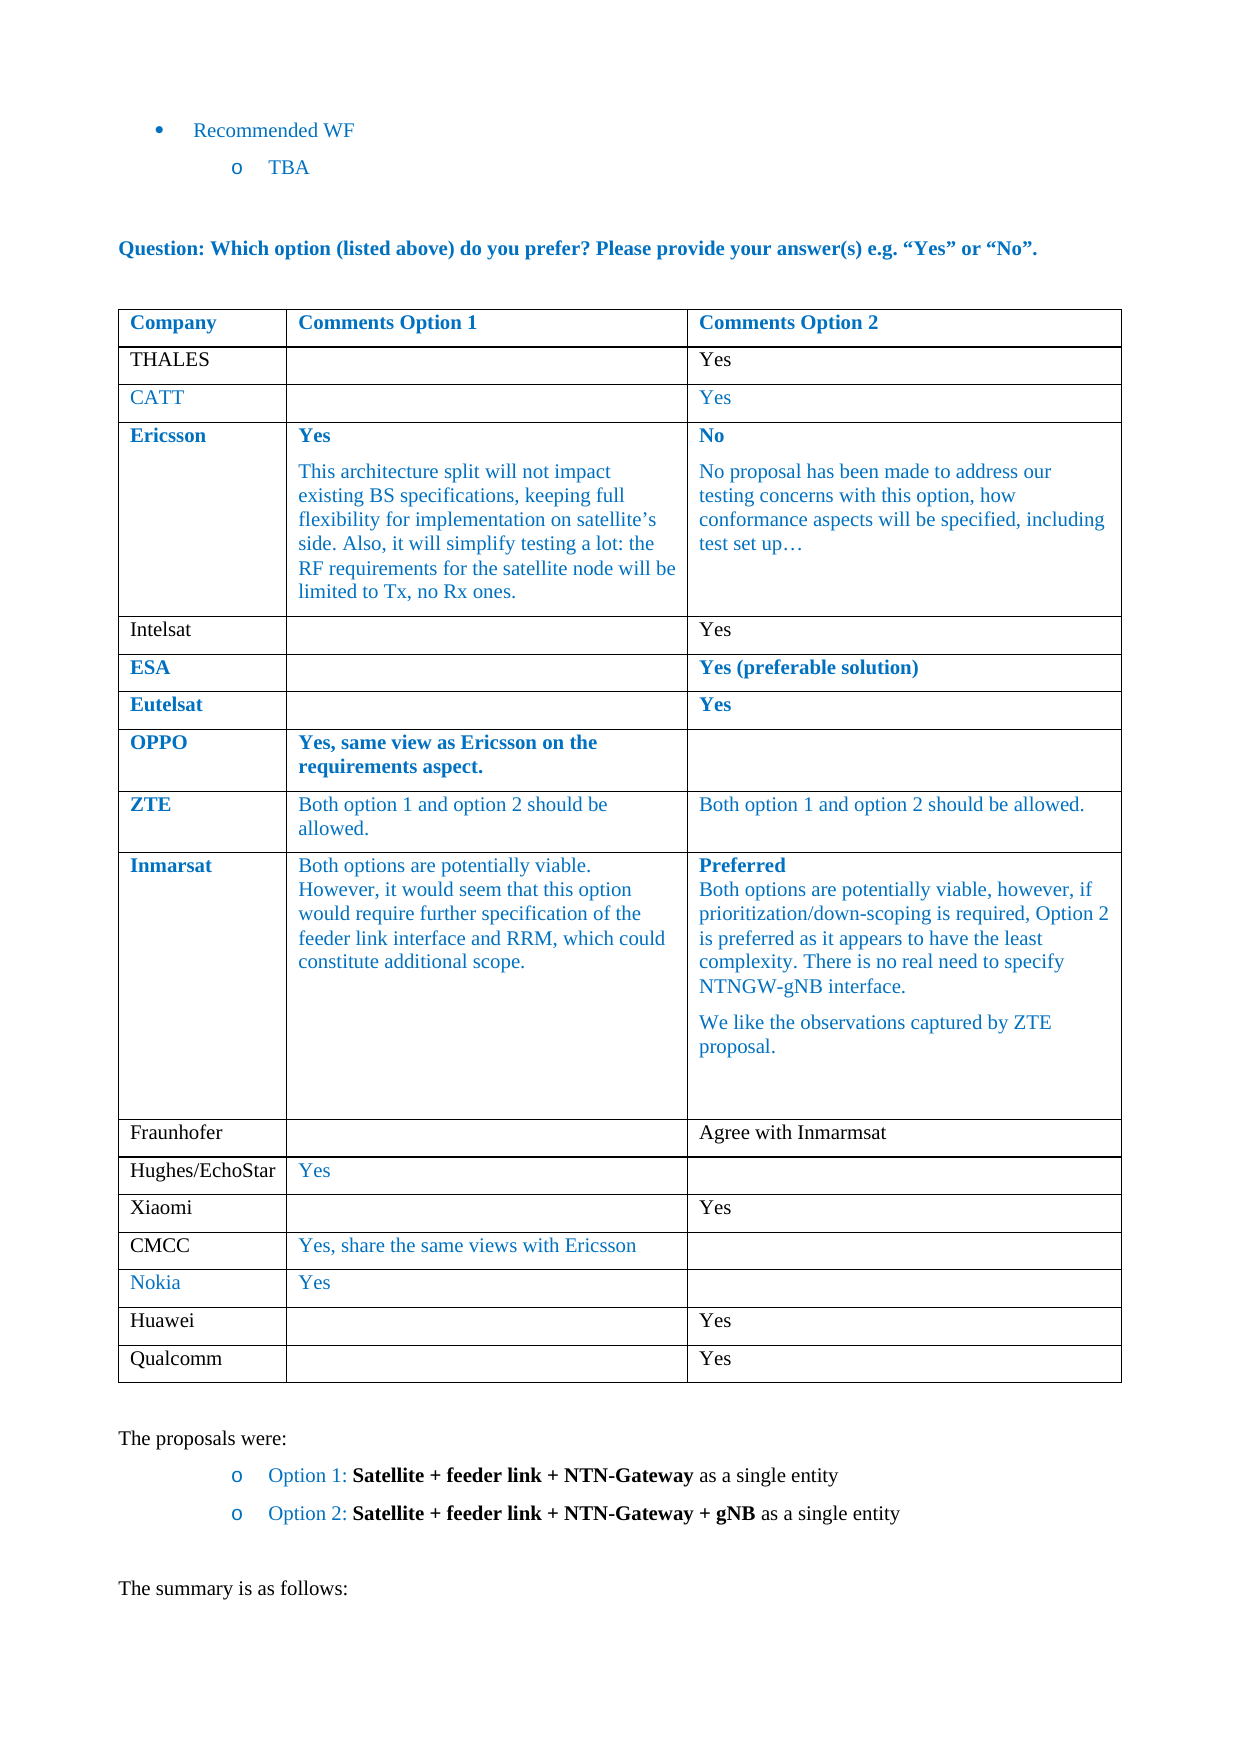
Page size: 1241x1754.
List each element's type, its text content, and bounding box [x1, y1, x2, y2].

table_cell Yes [287, 1270, 687, 1307]
table_cell [287, 655, 687, 691]
table_cell Eutelsat [119, 692, 286, 729]
table_cell Yes [688, 1308, 1121, 1344]
table_cell Yes [688, 617, 1121, 654]
list Recommended WF [156, 118, 1122, 142]
table_cell Qualcomm [119, 1346, 286, 1382]
list The proposals were: [118, 1426, 1122, 1450]
table_cell Nokia [119, 1270, 286, 1307]
table_cell [287, 385, 687, 422]
table_header Company [119, 310, 286, 346]
text Question: Which option (listed above) do you prefer? Please provide your answer(s) e.g. “Yes” or “No”. [118, 236, 1122, 260]
table_cell [688, 730, 1121, 791]
table_cell Ericsson [119, 423, 286, 616]
table_cell Intelsat [119, 617, 286, 654]
table_cell Both option 1 and option 2 should be allowed. [688, 792, 1121, 852]
table_cell CATT [119, 385, 286, 422]
table_cell Inmarsat [119, 853, 286, 1119]
table_header Comments Option 2 [688, 310, 1121, 346]
table_cell [287, 1195, 687, 1232]
table_cell [287, 1308, 687, 1344]
table_cell Hughes/EchoStar [119, 1158, 286, 1194]
table_header Comments Option 1 [287, 310, 687, 346]
table_cell Yes [688, 1346, 1121, 1382]
table_cell ESA [119, 655, 286, 691]
table_cell ZTE [119, 792, 286, 852]
table_cell Agree with Inmarmsat [688, 1120, 1121, 1156]
table_cell [287, 348, 687, 384]
table_cell No No proposal has been made to address our testing concerns with this option, how conformance aspects will be specified, including test set up… [688, 423, 1121, 616]
table_cell Yes, share the same views with Ericsson [287, 1233, 687, 1269]
table_cell OPPO [119, 730, 286, 791]
table_cell [287, 1120, 687, 1156]
table_cell Yes, same view as Ericsson on the requirements aspect. [287, 730, 687, 791]
table_cell Both options are potentially viable. However, it would seem that this option would require further specification of the feeder link interface and RRM, which could constitute additional scope. [287, 853, 687, 1119]
list Option 2: Satellite + feeder link + NTN-Gateway + gNB as a single entity [231, 1501, 1122, 1526]
list TBA [231, 154, 1122, 180]
table_cell [287, 1346, 687, 1382]
table_cell CMCC [119, 1233, 286, 1269]
table_cell [287, 617, 687, 654]
table_cell Huawei [119, 1308, 286, 1344]
list Option 1: Satellite + feeder link + NTN-Gateway as a single entity [231, 1462, 1122, 1488]
table_cell Preferred Both options are potentially viable, however, if prioritization/down-scoping is required, Option 2 is preferred as it appears to have the least complexity. There is no real need to specify NTNGW-gNB interface. We like the observations captured by ZTE proposal. [688, 853, 1121, 1119]
table_cell THALES [119, 348, 286, 384]
table_cell Yes [688, 692, 1121, 729]
table_cell Fraunhofer [119, 1120, 286, 1156]
table_cell Xiaomi [119, 1195, 286, 1232]
table_cell Yes [688, 385, 1121, 422]
table_cell [287, 692, 687, 729]
table_cell Yes This architecture split will not impact existing BS specifications, keeping full flexibility for implementation on satellite’s side. Also, it will simplify testing a lot: the RF requirements for the satellite node will be limited to Tx, no Rx ones. [287, 423, 687, 616]
table_cell [688, 1270, 1121, 1307]
table_cell Yes (preferable solution) [688, 655, 1121, 691]
table_cell Yes [688, 348, 1121, 384]
table_cell Yes [287, 1158, 687, 1194]
list The summary is as follows: [118, 1576, 1122, 1599]
table_cell [688, 1233, 1121, 1269]
table_cell Yes [688, 1195, 1121, 1232]
table_cell Both option 1 and option 2 should be allowed. [287, 792, 687, 852]
table_cell [688, 1158, 1121, 1194]
